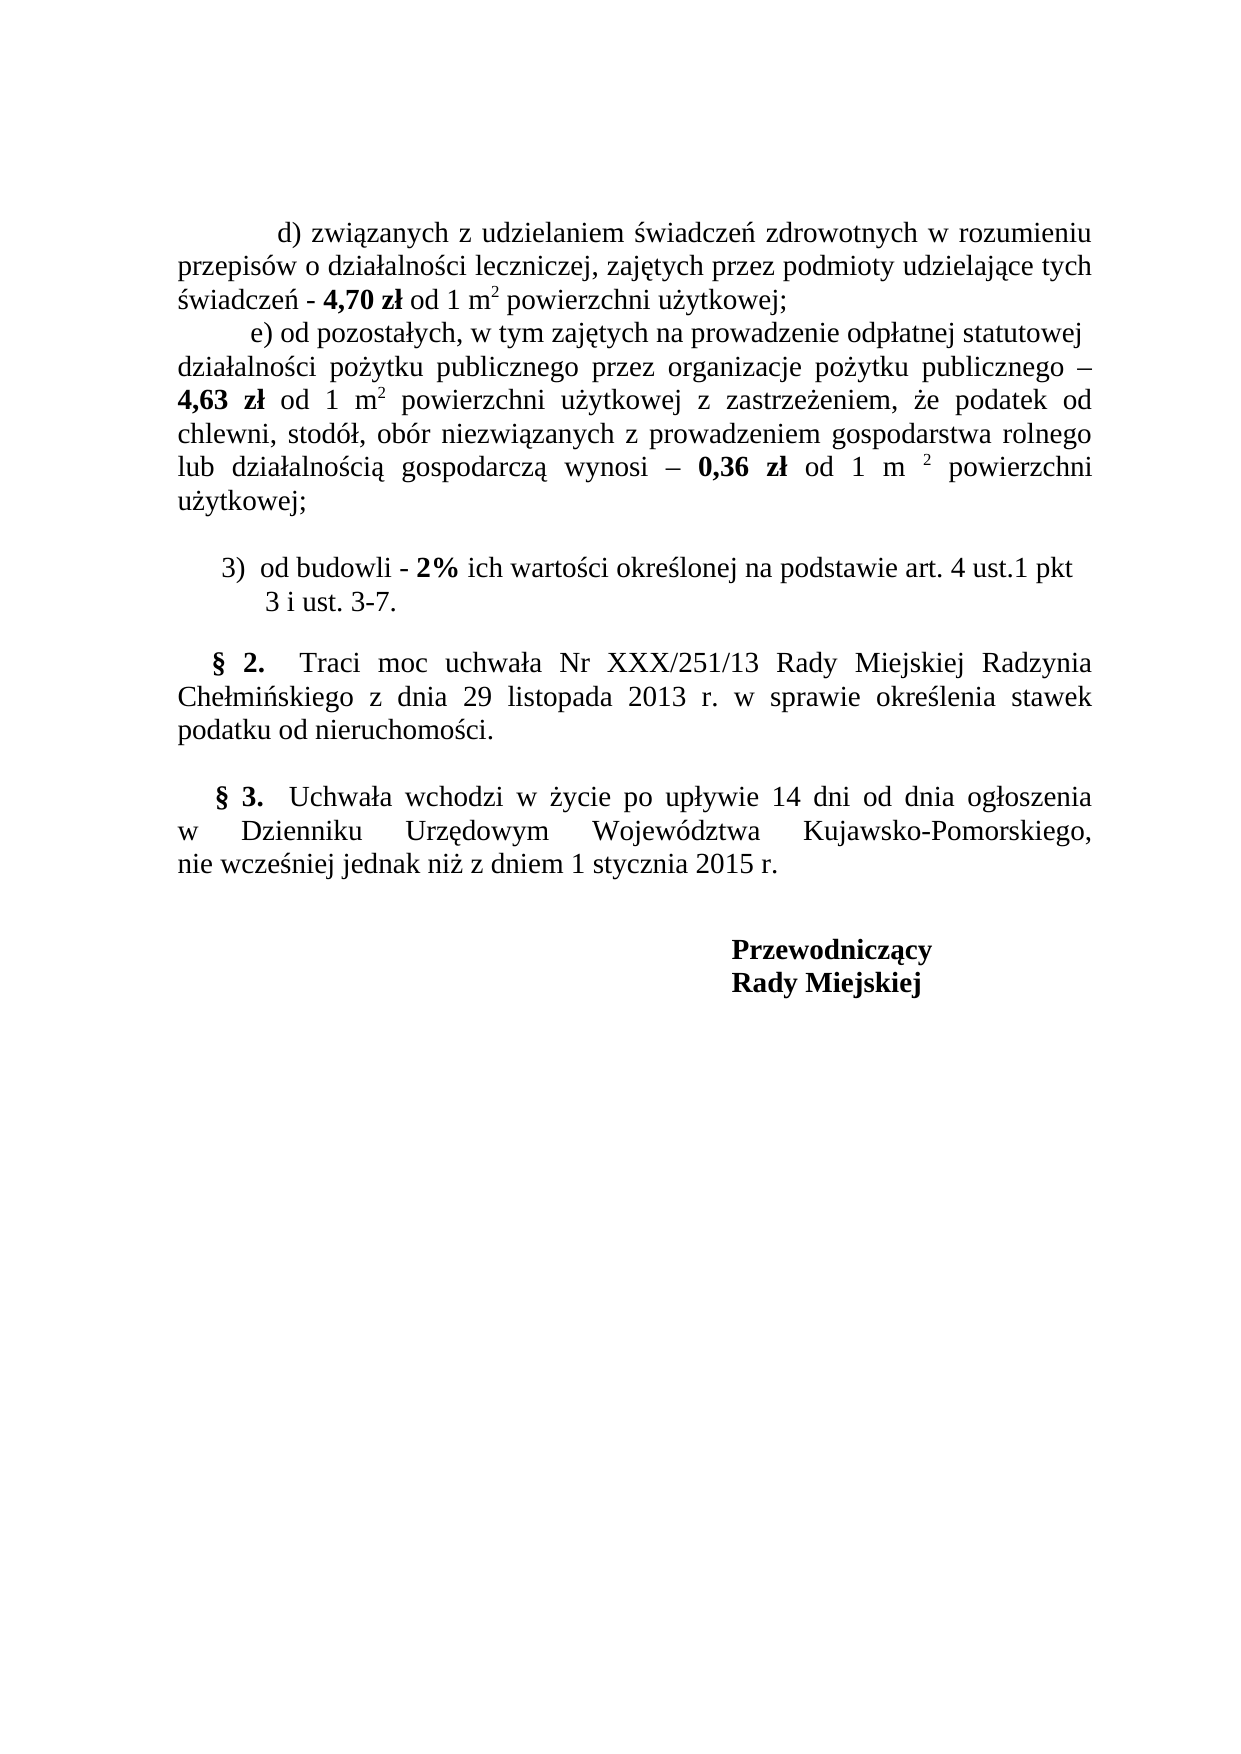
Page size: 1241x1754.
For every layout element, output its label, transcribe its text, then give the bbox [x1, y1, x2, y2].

text 3) od budowli - 2% ich wartości określonej na podstawie art. 4 ust.1 pkt [177, 550, 1093, 584]
text § 2. Traci moc uchwała Nr XXX/251/13 Rady Miejskiej Radzynia Chełmińskiego z dnia 29 listopada 2013 r. w sprawie określenia stawek podatku od nieruchomości. [177, 645, 1093, 746]
text § 3. Uchwała wchodzi w życie po upływie 14 dni od dnia ogłoszenia w Dzienniku Urzędowym Województwa Kujawsko-Pomorskiego, nie wcześniej jednak niż z dniem 1 stycznia 2015 r. [177, 779, 1093, 880]
text 3 i ust. 3-7. [177, 584, 1093, 617]
text e) od pozostałych, w tym zajętych na prowadzenie odpłatnej statutowej [177, 315, 1093, 349]
text Przewodniczący [177, 932, 1093, 966]
text d) związanych z udzielaniem świadczeń zdrowotnych w rozumieniu przepisów o działalności leczniczej, zajętych przez podmioty udzielające tych świadczeń - 4,70 zł od 1 m2 powierzchni użytkowej; [177, 215, 1093, 315]
text Rady Miejskiej [177, 966, 1093, 999]
text działalności pożytku publicznego przez organizacje pożytku publicznego – 4,63 zł od 1 m2 powierzchni użytkowej z zastrzeżeniem, że podatek od chlewni, stodół, obór niezwiązanych z prowadzeniem gospodarstwa rolnego lub działalnością gospodarczą wynosi – 0,36 zł od 1 m 2 powierzchni użytkowej; [177, 349, 1093, 517]
